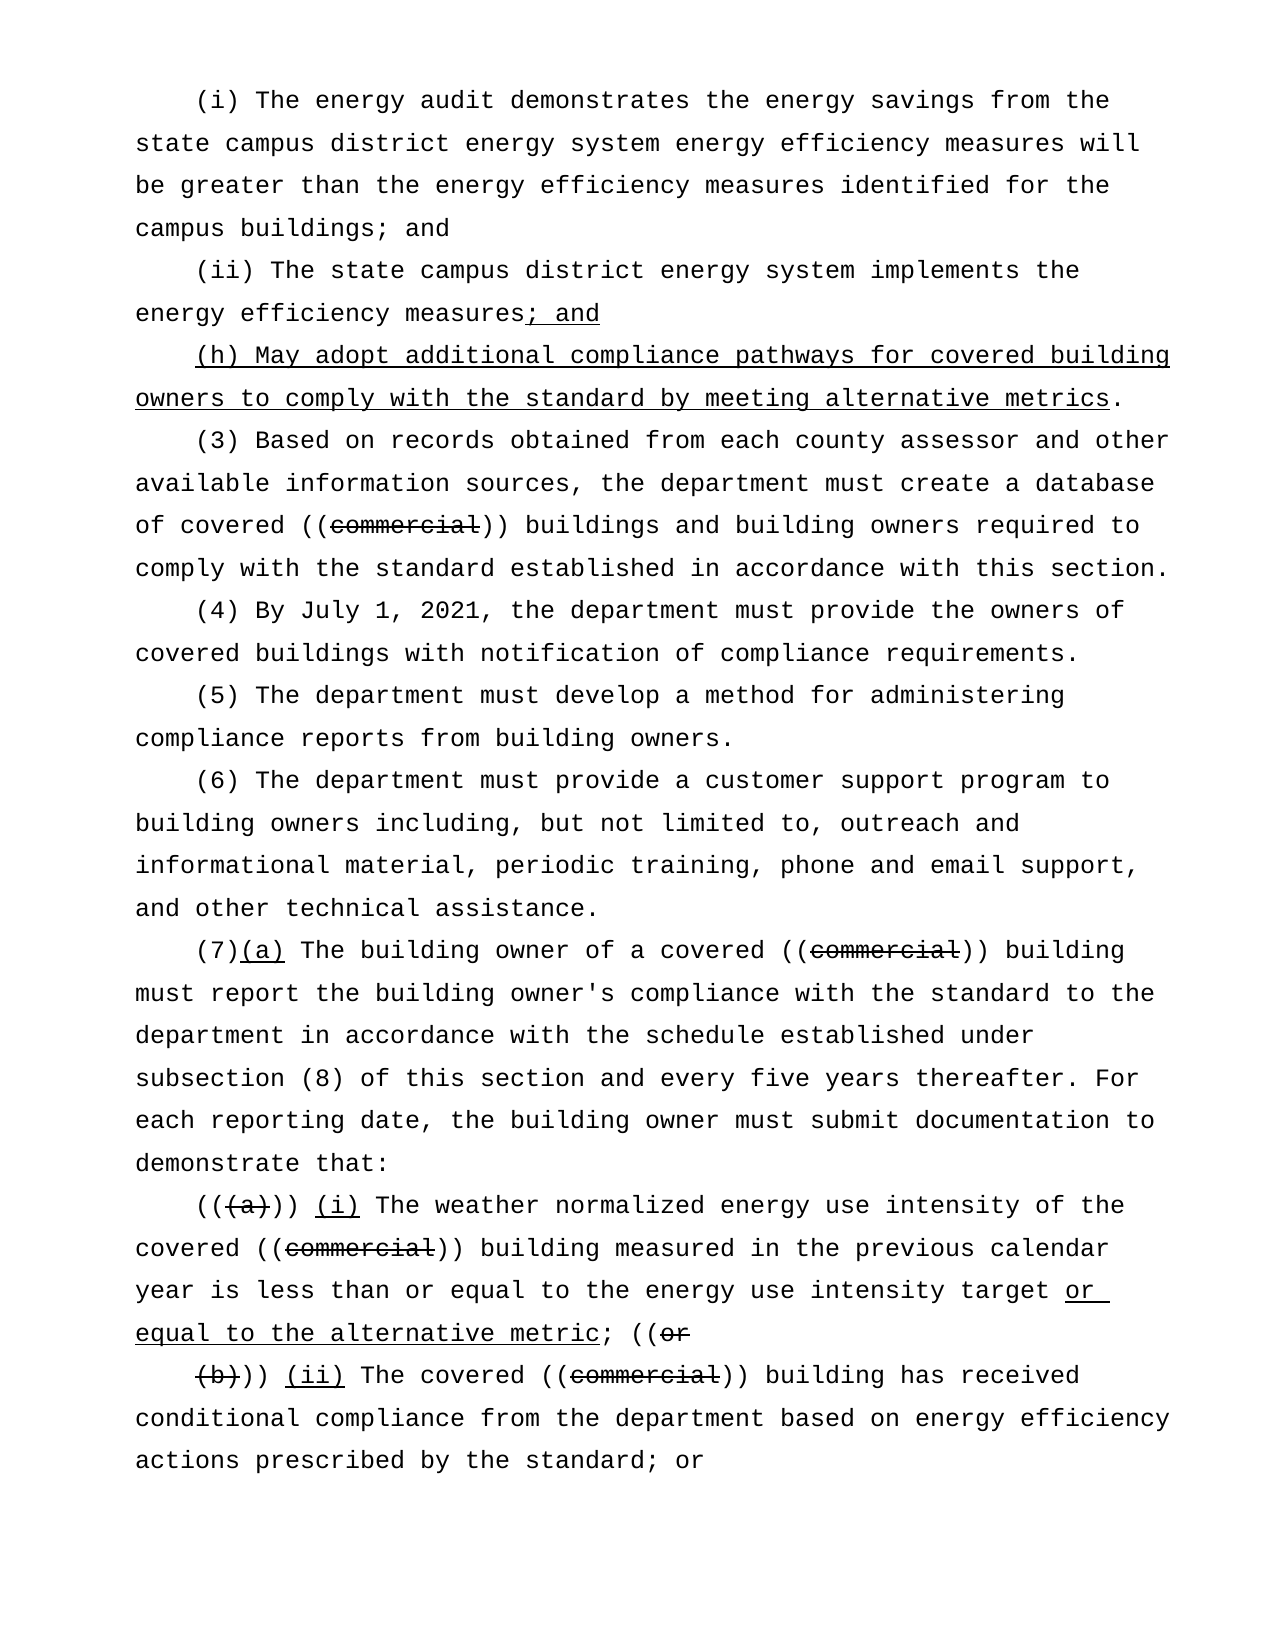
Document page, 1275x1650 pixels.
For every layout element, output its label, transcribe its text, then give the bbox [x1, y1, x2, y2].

text (3) Based on records obtained from each county assessor and other available information sources, the department must create a database of covered ((commercial)) buildings and building owners required to comply with the standard established in accordance with this section. [135, 415, 1170, 585]
text (h) May adopt additional compliance pathways for covered building owners to comply with the standard by meeting alternative metrics. [135, 330, 1170, 415]
text (4) By July 1, 2021, the department must provide the owners of covered buildings with notification of compliance requirements. [135, 585, 1170, 670]
text (6) The department must provide a customer support program to building owners including, but not limited to, outreach and informational material, periodic training, phone and email support, and other technical assistance. [135, 755, 1170, 925]
text (5) The department must develop a method for administering compliance reports from building owners. [135, 670, 1170, 755]
text (ii) The state campus district energy system implements the energy efficiency measures; and [135, 245, 1170, 330]
text (7)(a) The building owner of a covered ((commercial)) building must report the building owner's compliance with the standard to the department in accordance with the schedule established under subsection (8) of this section and every five years thereafter. For each reporting date, the building owner must submit documentation to demonstrate that: [135, 925, 1170, 1180]
text (i) The energy audit demonstrates the energy savings from the state campus district energy system energy efficiency measures will be greater than the energy efficiency measures identified for the campus buildings; and [135, 75, 1170, 245]
text (b))) (ii) The covered ((commercial)) building has received conditional compliance from the department based on energy efficiency actions prescribed by the standard; or [135, 1350, 1170, 1477]
text (((a))) (i) The weather normalized energy use intensity of the covered ((commercial)) building measured in the previous calendar year is less than or equal to the energy use intensity target or equal to the alternative metric; ((or [135, 1180, 1170, 1350]
